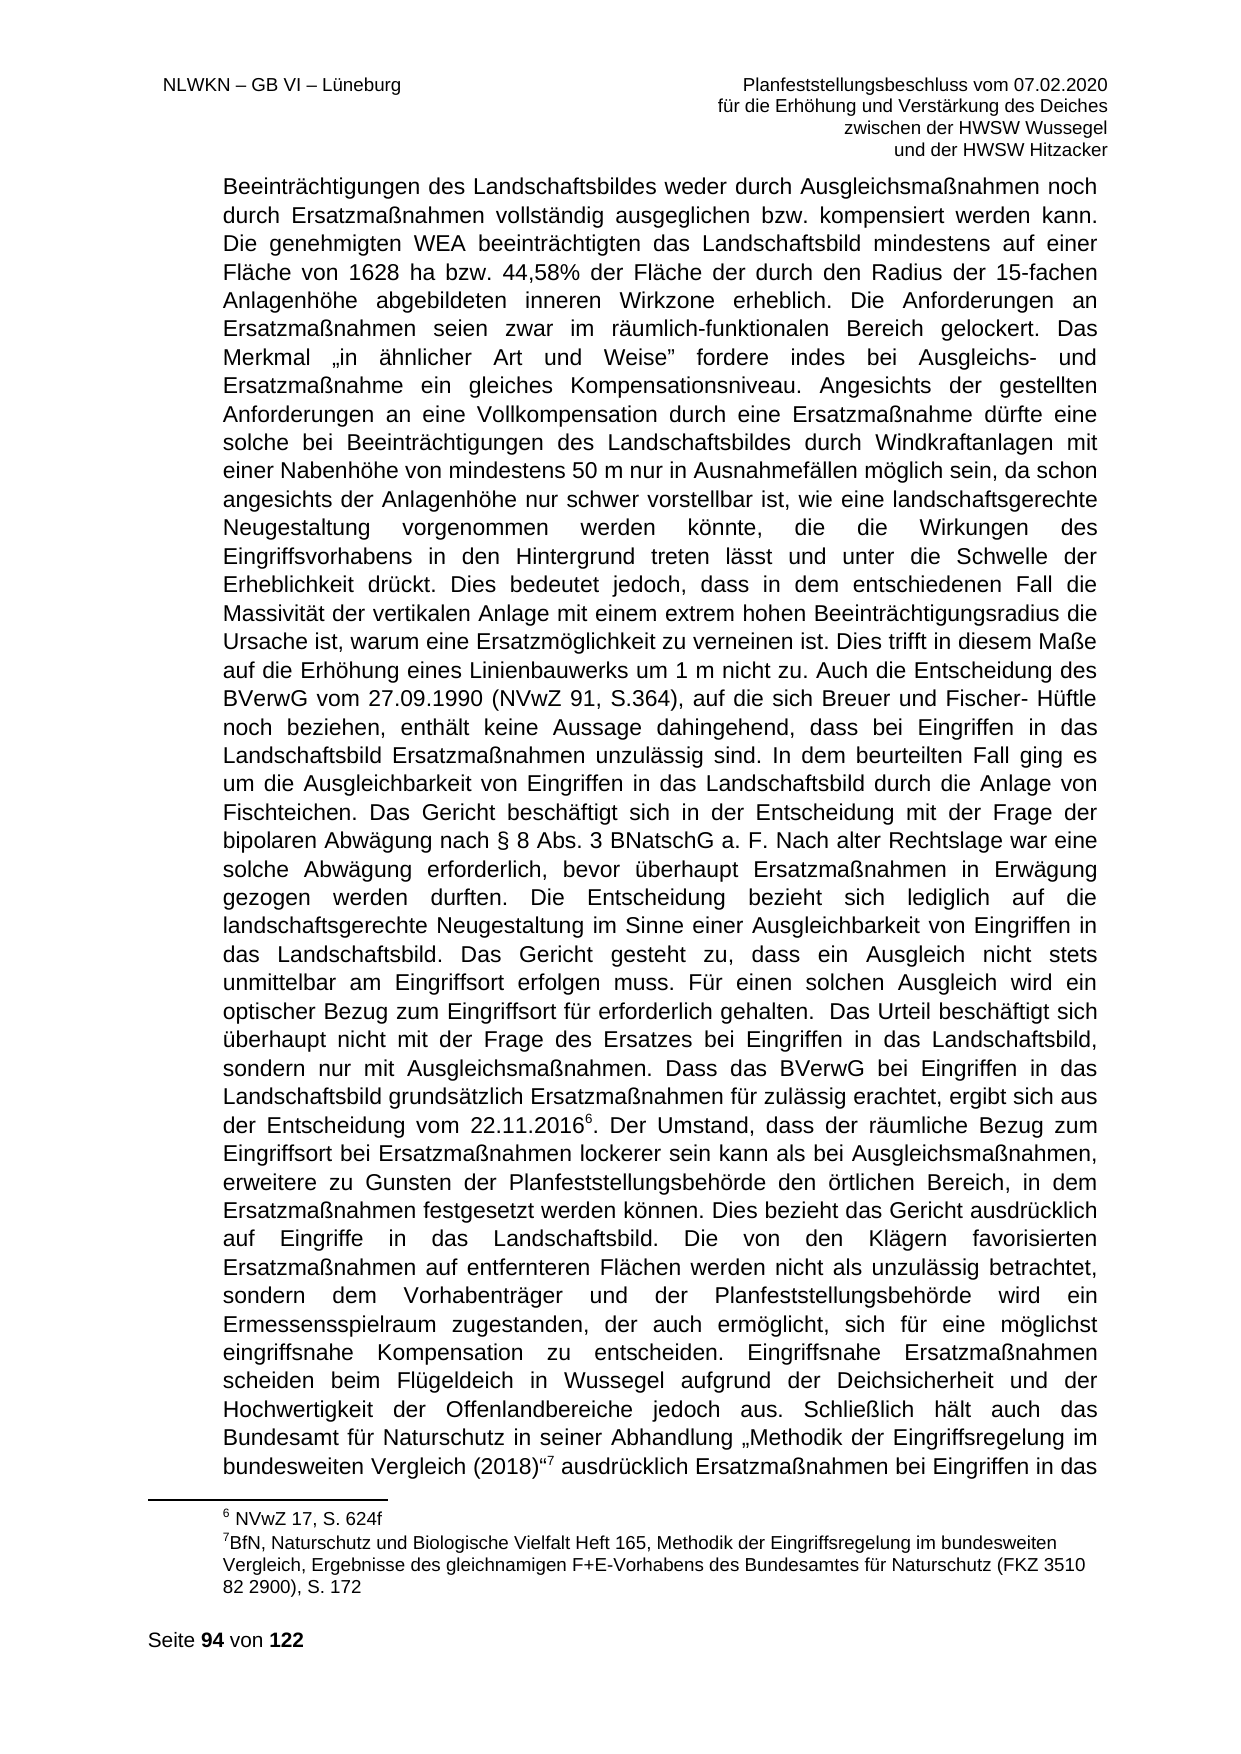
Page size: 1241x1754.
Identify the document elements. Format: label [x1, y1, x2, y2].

text [223, 173, 1098, 1479]
